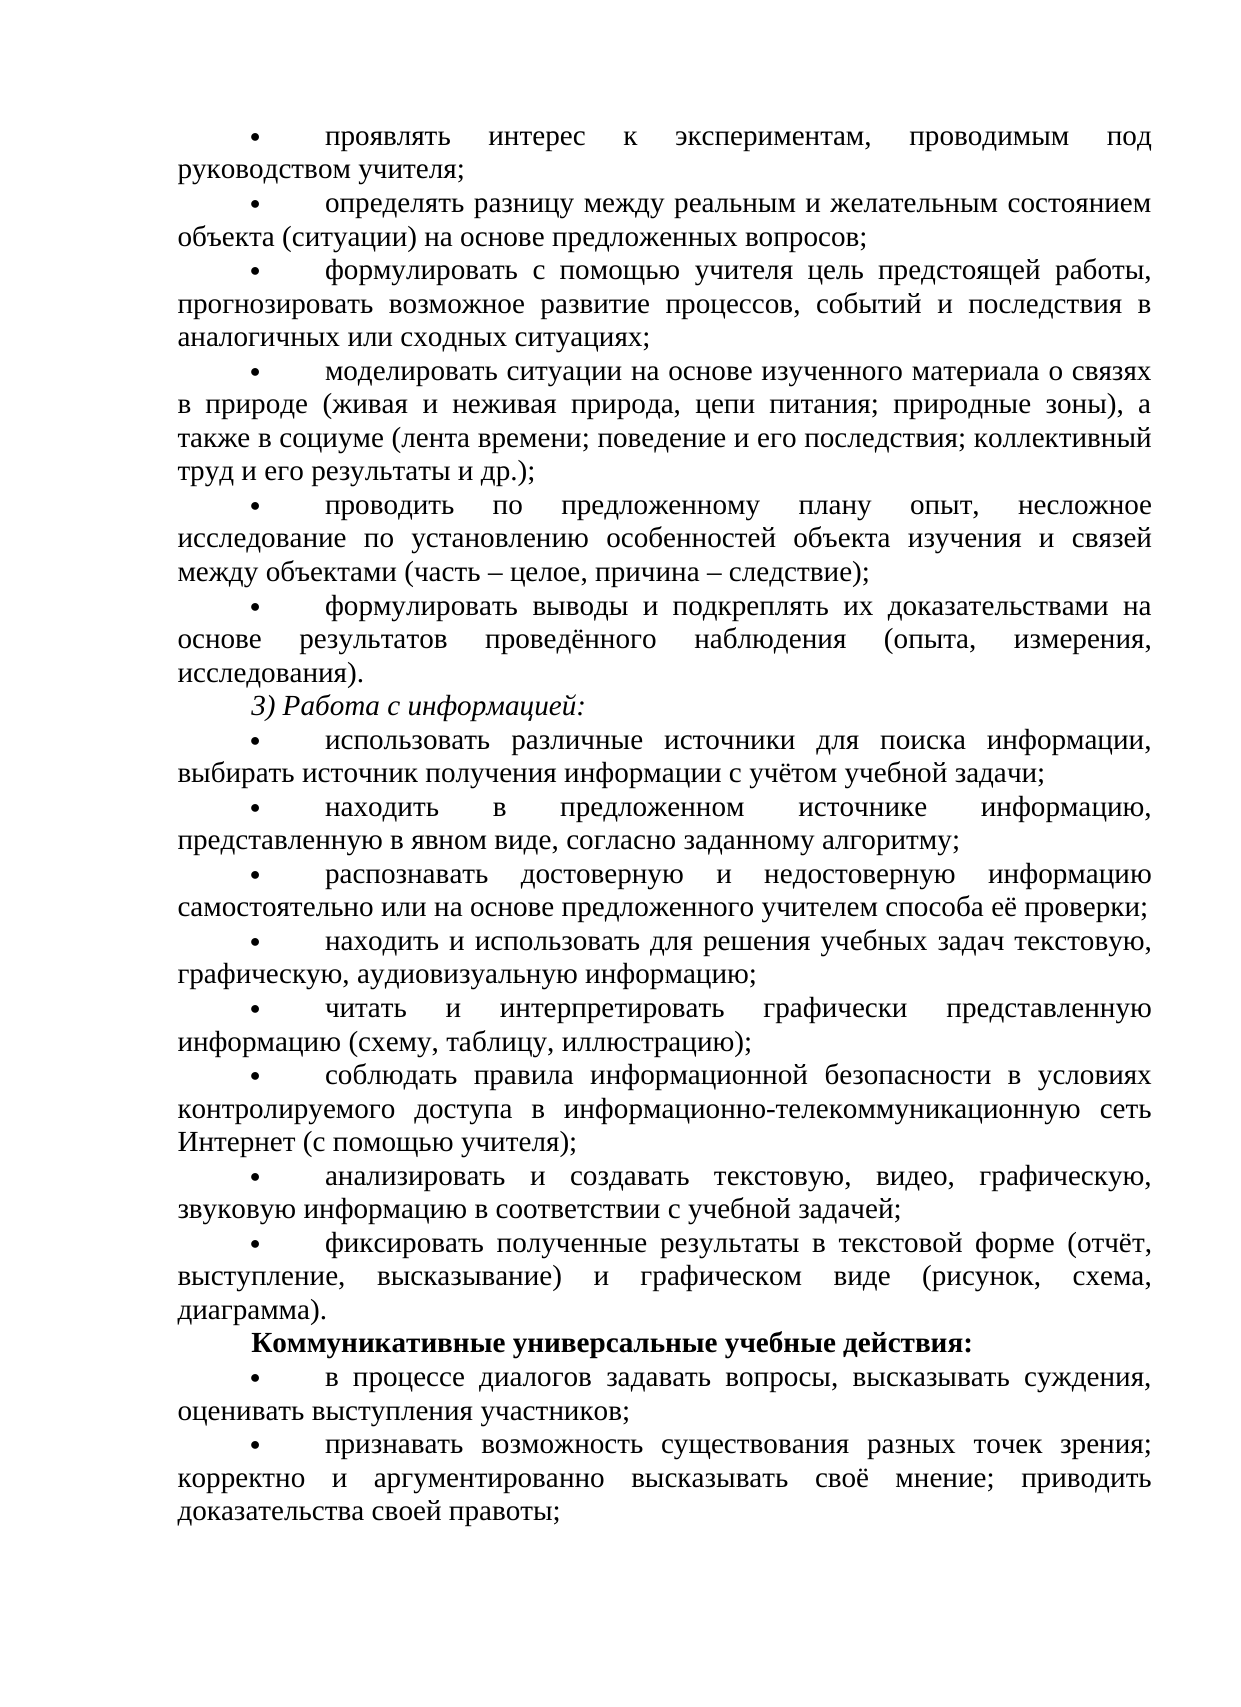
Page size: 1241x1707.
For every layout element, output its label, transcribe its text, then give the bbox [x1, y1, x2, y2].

list проводить по предложенному плану опыт, несложное исследование по установлению особенностей объекта изучения и связей между объектами (часть – целое, причина – следствие); [177, 487, 1152, 588]
list находить и использовать для решения учебных задач текстовую, графическую, аудиовизуальную информацию; [177, 923, 1152, 990]
list соблюдать правила информационной безопасности в условиях контролируемого доступа в информационно-телекоммуникационную сеть Интернет (с помощью учителя); [177, 1057, 1152, 1158]
list распознавать достоверную и недостоверную информацию самостоятельно или на основе предложенного учителем способа её проверки; [177, 856, 1152, 923]
list проявлять интерес к экспериментам, проводимым под руководством учителя; [177, 118, 1152, 185]
list использовать различные источники для поиска информации, выбирать источник получения информации с учётом учебной задачи; [177, 722, 1152, 789]
list фиксировать полученные результаты в текстовой форме (отчёт, выступление, высказывание) и графическом виде (рисунок, схема, диаграмма). [177, 1225, 1152, 1326]
list читать и интерпретировать графически представленную информацию (схему, таблицу, иллюстрацию); [177, 990, 1152, 1057]
list формулировать с помощью учителя цель предстоящей работы, прогнозировать возможное развитие процессов, событий и последствия в аналогичных или сходных ситуациях; [177, 252, 1152, 353]
list находить в предложенном источнике информацию, представленную в явном виде, согласно заданному алгоритму; [177, 789, 1152, 856]
text Коммуникативные универсальные учебные действия: [177, 1326, 1152, 1359]
text 3) Работа с информацией: [177, 688, 1152, 722]
list моделировать ситуации на основе изученного материала о связях в природе (живая и неживая природа, цепи питания; природные зоны), а также в социуме (лента времени; поведение и его последствия; коллективный труд и его результаты и др.); [177, 353, 1152, 487]
list в процессе диалогов задавать вопросы, высказывать суждения, оценивать выступления участников; [177, 1359, 1152, 1426]
list формулировать выводы и подкреплять их доказательствами на основе результатов проведённого наблюдения (опыта, измерения, исследования). [177, 588, 1152, 688]
list анализировать и создавать текстовую, видео, графическую, звуковую информацию в соответствии с учебной задачей; [177, 1158, 1152, 1225]
list признавать возможность существования разных точек зрения; корректно и аргументированно высказывать своё мнение; приводить доказательства своей правоты; [177, 1426, 1152, 1527]
list определять разницу между реальным и желательным состоянием объекта (ситуации) на основе предложенных вопросов; [177, 185, 1152, 252]
